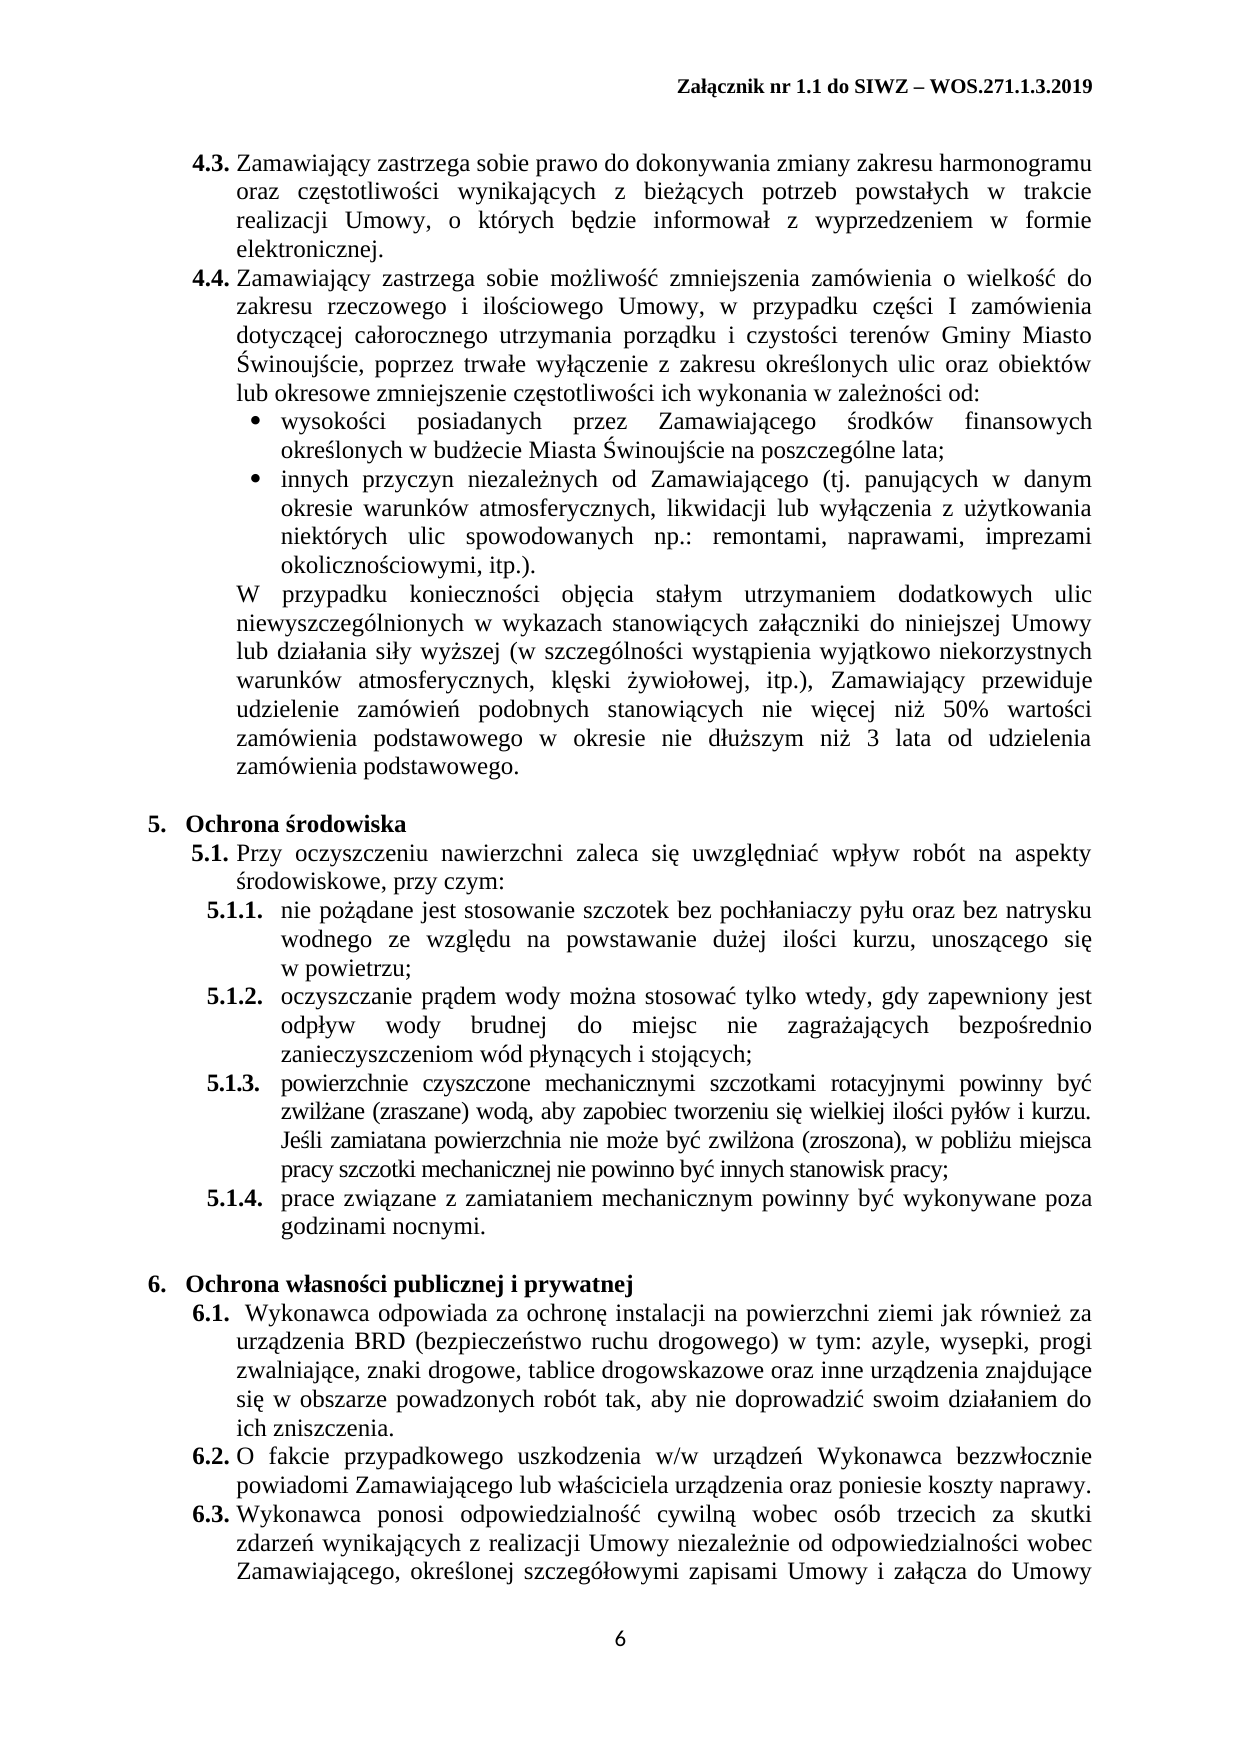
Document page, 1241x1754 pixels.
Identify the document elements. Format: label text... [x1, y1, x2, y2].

list wysokości posiadanych przez Zamawiającego środków finansowych określonych w budżecie Miasta Świnoujście na poszczególne lata; [251, 406, 1093, 464]
list prace związane z zamiataniem mechanicznym powinny być wykonywane poza godzinami nocnymi. [207, 1183, 1093, 1240]
list Wykonawca odpowiada za ochronę instalacji na powierzchni ziemi jak również za urządzenia BRD (bezpieczeństwo ruchu drogowego) w tym: azyle, wysepki, progi zwalniające, znaki drogowe, tablice drogowskazowe oraz inne urządzenia znajdujące się w obszarze powadzonych robót tak, aby nie doprowadzić swoim działaniem do ich zniszczenia. [192, 1298, 1093, 1441]
text W przypadku konieczności objęcia stałym utrzymaniem dodatkowych ulic niewyszczególnionych w wykazach stanowiących załączniki do niniejszej Umowy lub działania siły wyższej (w szczególności wystąpienia wyjątkowo niekorzystnych warunków atmosferycznych, klęski żywiołowej, itp.), Zamawiający przewiduje udzielenie zamówień podobnych stanowiących nie więcej niż 50% wartości zamówienia podstawowego w okresie nie dłuższym niż 3 lata od udzielenia zamówienia podstawowego. [236, 579, 1093, 780]
list oczyszczanie prądem wody można stosować tylko wtedy, gdy zapewniony jest odpływ wody brudnej do miejsc nie zagrażających bezpośrednio zanieczyszczeniom wód płynących i stojących; [207, 981, 1093, 1068]
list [192, 1499, 1093, 1585]
list nie pożądane jest stosowanie szczotek bez pochłaniaczy pyłu oraz bez natrysku wodnego ze względu na powstawanie dużej ilości kurzu, unoszącego się w powietrzu; [207, 895, 1093, 981]
list Ochrona środowiska [148, 809, 1093, 838]
list powierzchnie czyszczone mechanicznymi szczotkami rotacyjnymi powinny być zwilżane (zraszane) wodą, aby zapobiec tworzeniu się wielkiej ilości pyłów i kurzu. Jeśli zamiatana powierzchnia nie może być zwilżona (zroszona), w pobliżu miejsca pracy szczotki mechanicznej nie powinno być innych stanowisk pracy; [207, 1068, 1093, 1183]
list O fakcie przypadkowego uszkodzenia w/w urządzeń Wykonawca bezzwłocznie powiadomi Zamawiającego lub właściciela urządzenia oraz poniesie koszty naprawy. [192, 1441, 1093, 1499]
list Zamawiający zastrzega sobie prawo do dokonywania zmiany zakresu harmonogramu oraz częstotliwości wynikających z bieżących potrzeb powstałych w trakcie realizacji Umowy, o których będzie informował z wyprzedzeniem w formie elektronicznej. [192, 148, 1093, 263]
list Ochrona własności publicznej i prywatnej [148, 1269, 1093, 1298]
list Przy oczyszczeniu nawierzchni zaleca się uwzględniać wpływ robót na aspekty środowiskowe, przy czym: [191, 838, 1093, 895]
list Zamawiający zastrzega sobie możliwość zmniejszenia zamówienia o wielkość do zakresu rzeczowego i ilościowego Umowy, w przypadku części I zamówienia dotyczącej całorocznego utrzymania porządku i czystości terenów Gminy Miasto Świnoujście, poprzez trwałe wyłączenie z zakresu określonych ulic oraz obiektów lub okresowe zmniejszenie częstotliwości ich wykonania w zależności od: [192, 263, 1093, 406]
list innych przyczyn niezależnych od Zamawiającego (tj. panujących w danym okresie warunków atmosferycznych, likwidacji lub wyłączenia z użytkowania niektórych ulic spowodowanych np.: remontami, naprawami, imprezami okolicznościowymi, itp.). [251, 464, 1093, 579]
